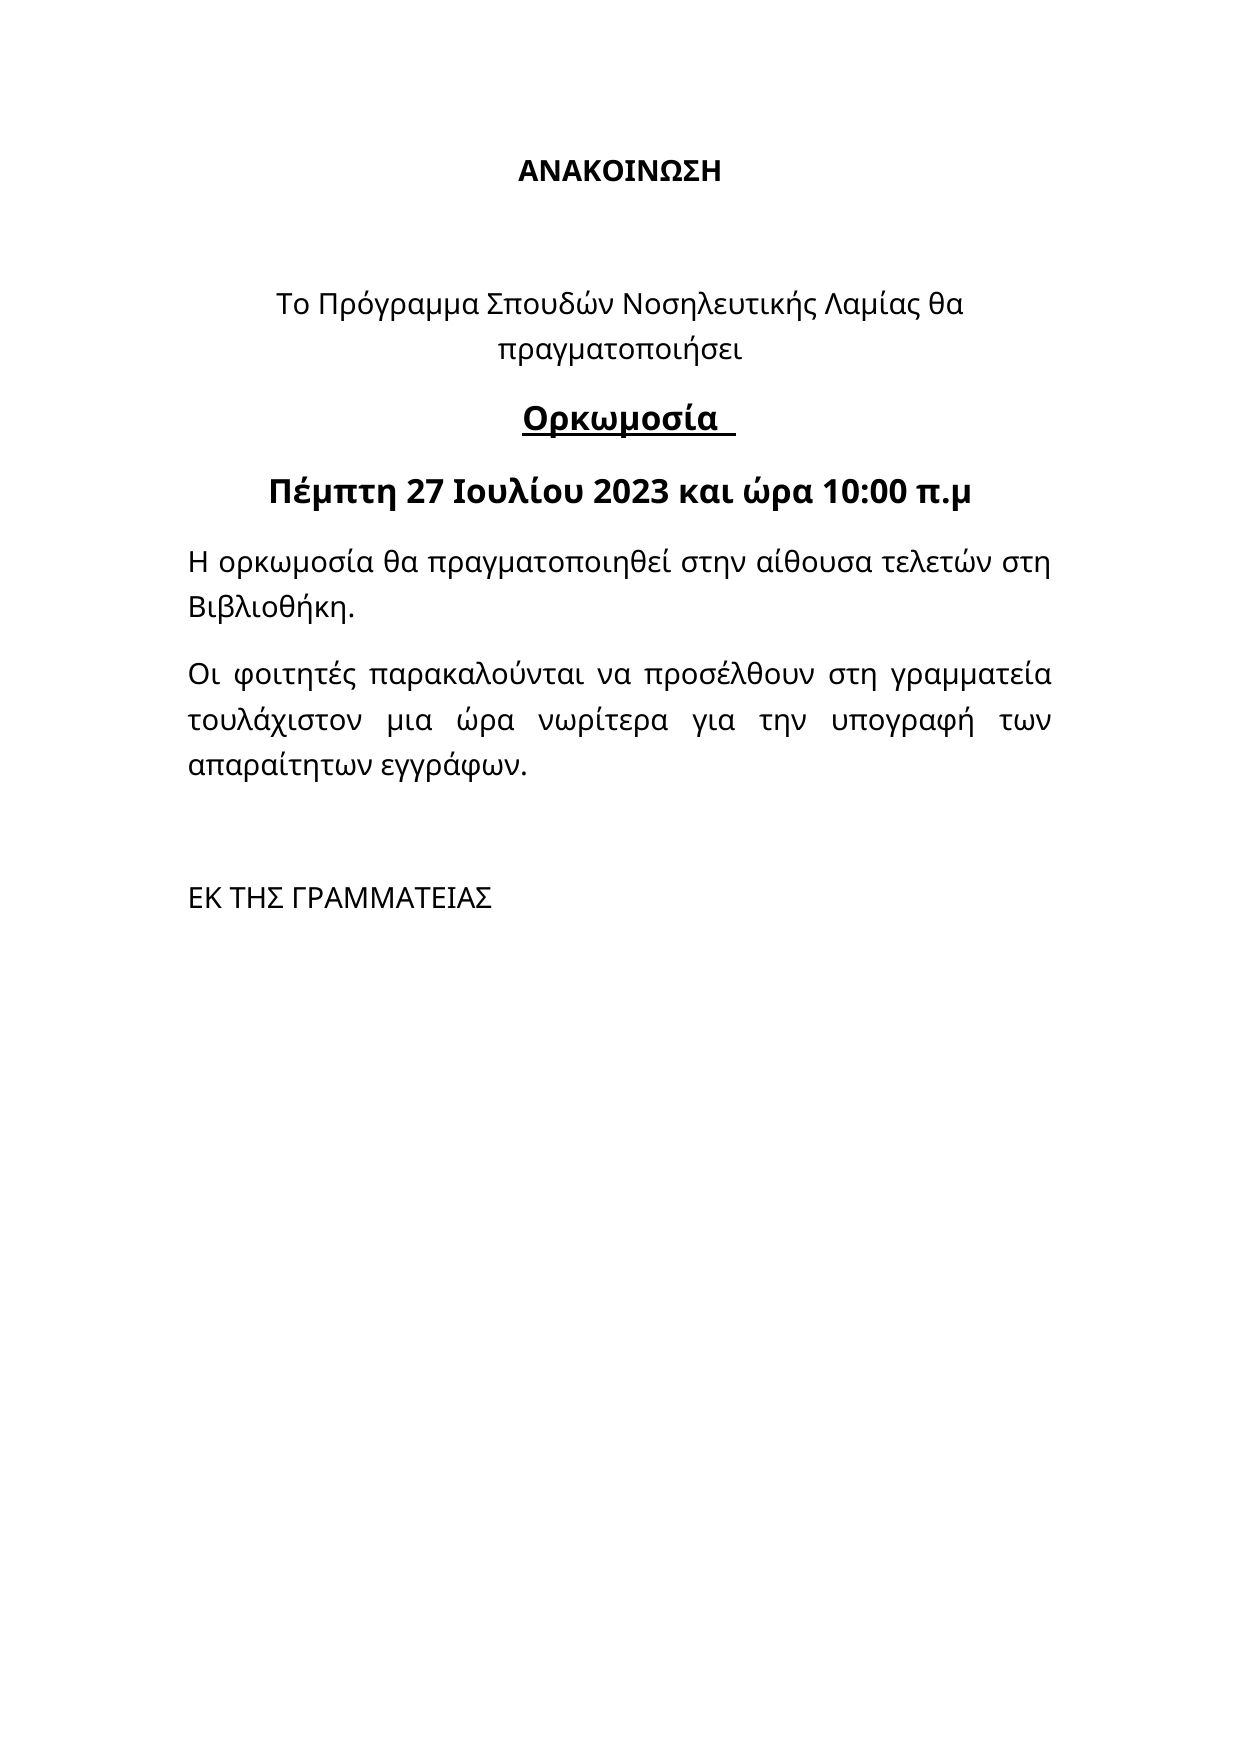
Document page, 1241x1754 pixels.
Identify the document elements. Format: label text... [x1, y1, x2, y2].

text Ορκωμοσία [187, 395, 1053, 440]
text Το Πρόγραμμα Σπουδών Νοσηλευτικής Λαμίας θα πραγματοποιήσει [187, 283, 1053, 368]
text Η ορκωμοσία θα πραγματοποιηθεί στην αίθουσα τελετών στη Βιβλιοθήκη. [187, 541, 1053, 626]
text Οι φοιτητές παρακαλούνται να προσέλθουν στη γραμματεία τουλάχιστον μια ώρα νωρίτερα για την υπογραφή των απαραίτητων εγγράφων. [187, 653, 1053, 784]
text ΑΝΑΚΟΙΝΩΣΗ [187, 150, 1053, 190]
text Πέμπτη 27 Ιουλίου 2023 και ώρα 10:00 π.μ [187, 468, 1053, 513]
text ΕΚ ΤΗΣ ΓΡΑΜΜΑΤΕΙΑΣ [187, 877, 1053, 917]
